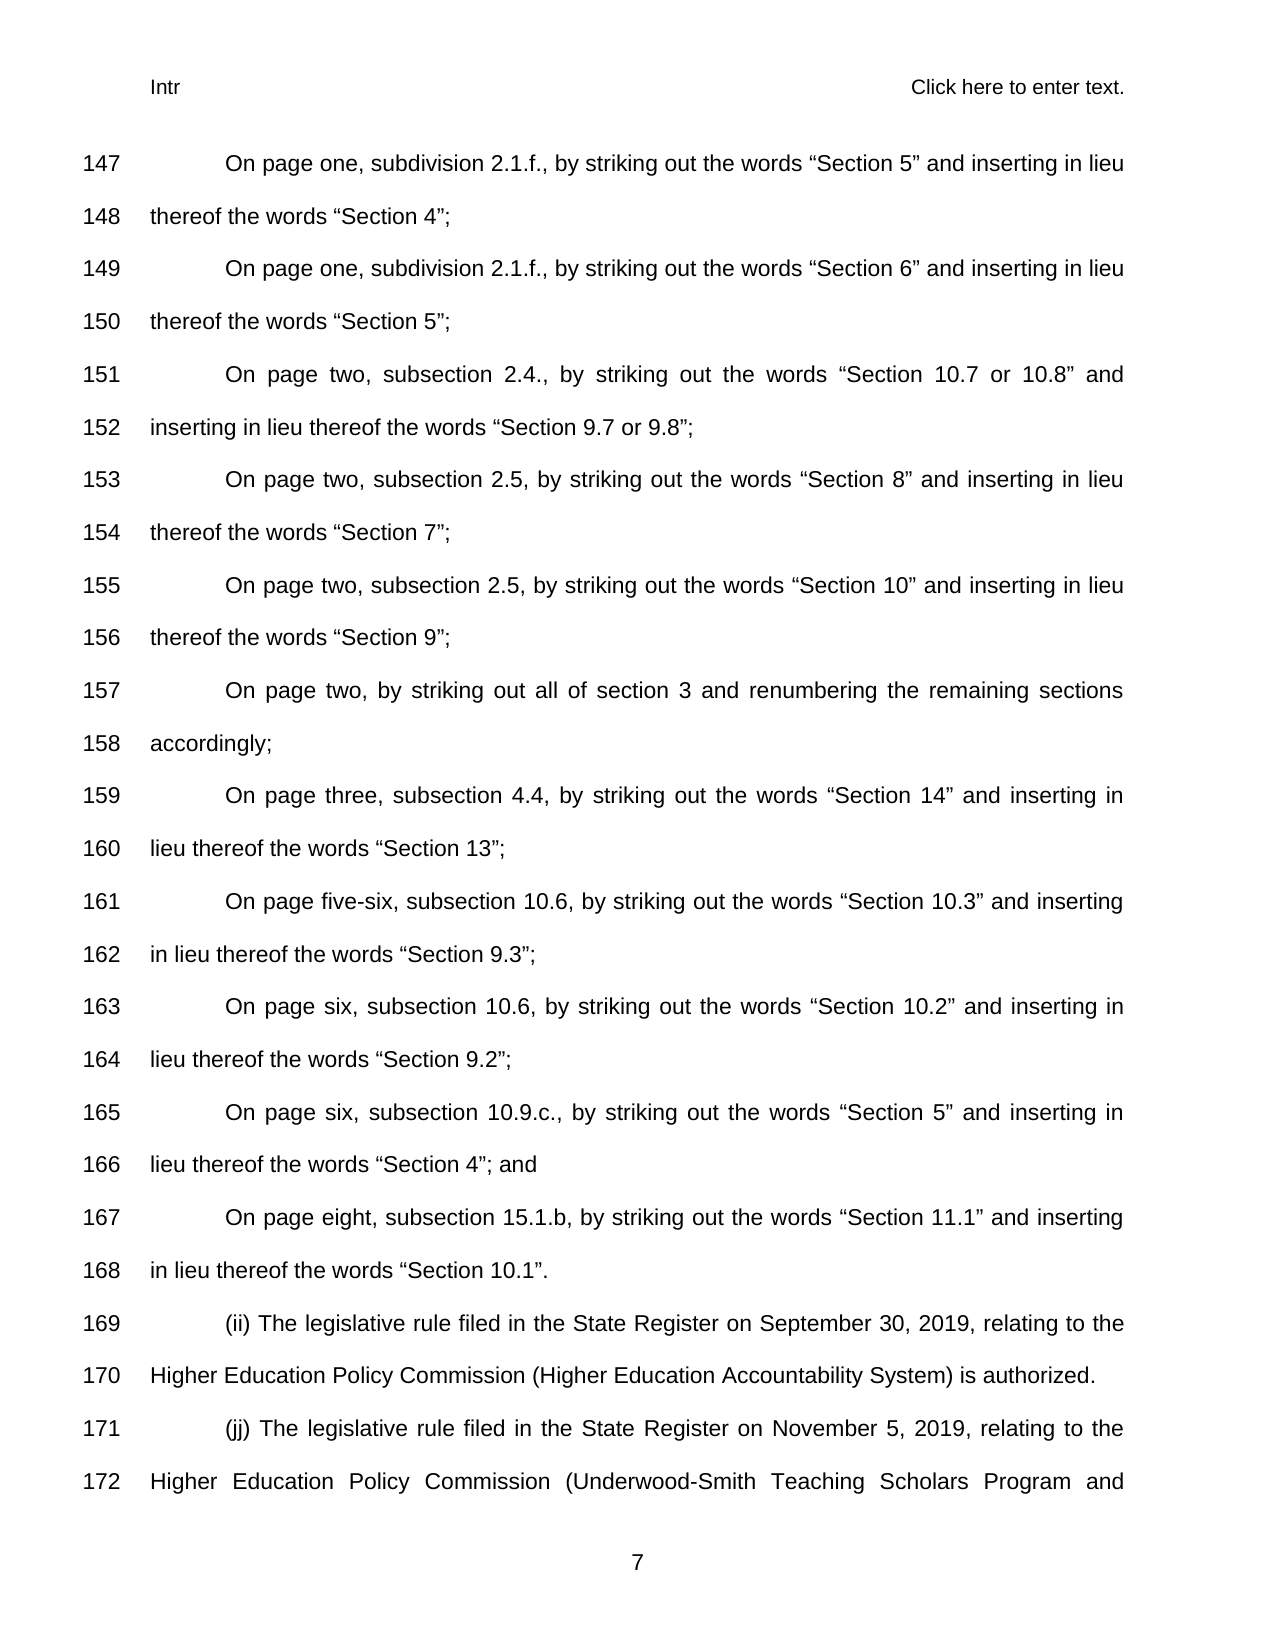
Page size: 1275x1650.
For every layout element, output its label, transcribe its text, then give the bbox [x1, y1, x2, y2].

text On page six, subsection 10.9.c., by striking out the words “Section 5” and inserting in lieu thereof the words “Section 4”; and [150, 1099, 1125, 1178]
text On page five-six, subsection 10.6, by striking out the words “Section 10.3” and inserting in lieu thereof the words “Section 9.3”; [150, 888, 1125, 967]
text On page six, subsection 10.6, by striking out the words “Section 10.2” and inserting in lieu thereof the words “Section 9.2”; [150, 993, 1125, 1072]
text On page two, subsection 2.4., by striking out the words “Section 10.7 or 10.8” and inserting in lieu thereof the words “Section 9.7 or 9.8”; [150, 361, 1125, 440]
text (ii) The legislative rule filed in the State Register on September 30, 2019, relating to the Higher Education Policy Commission (Higher Education Accountability System) is authorized. [150, 1309, 1125, 1389]
text On page two, by striking out all of section 3 and renumbering the remaining sections accordingly; [150, 677, 1125, 756]
text On page two, subsection 2.5, by striking out the words “Section 10” and inserting in lieu thereof the words “Section 9”; [150, 572, 1125, 651]
text On page two, subsection 2.5, by striking out the words “Section 8” and inserting in lieu thereof the words “Section 7”; [150, 466, 1125, 545]
text On page three, subsection 4.4, by striking out the words “Section 14” and inserting in lieu thereof the words “Section 13”; [150, 782, 1125, 862]
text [150, 1415, 1125, 1494]
text On page one, subdivision 2.1.f., by striking out the words “Section 6” and inserting in lieu thereof the words “Section 5”; [150, 255, 1125, 334]
text On page eight, subsection 15.1.b, by striking out the words “Section 11.1” and inserting in lieu thereof the words “Section 10.1”. [150, 1204, 1125, 1283]
text On page one, subdivision 2.1.f., by striking out the words “Section 5” and inserting in lieu thereof the words “Section 4”; [150, 150, 1125, 229]
